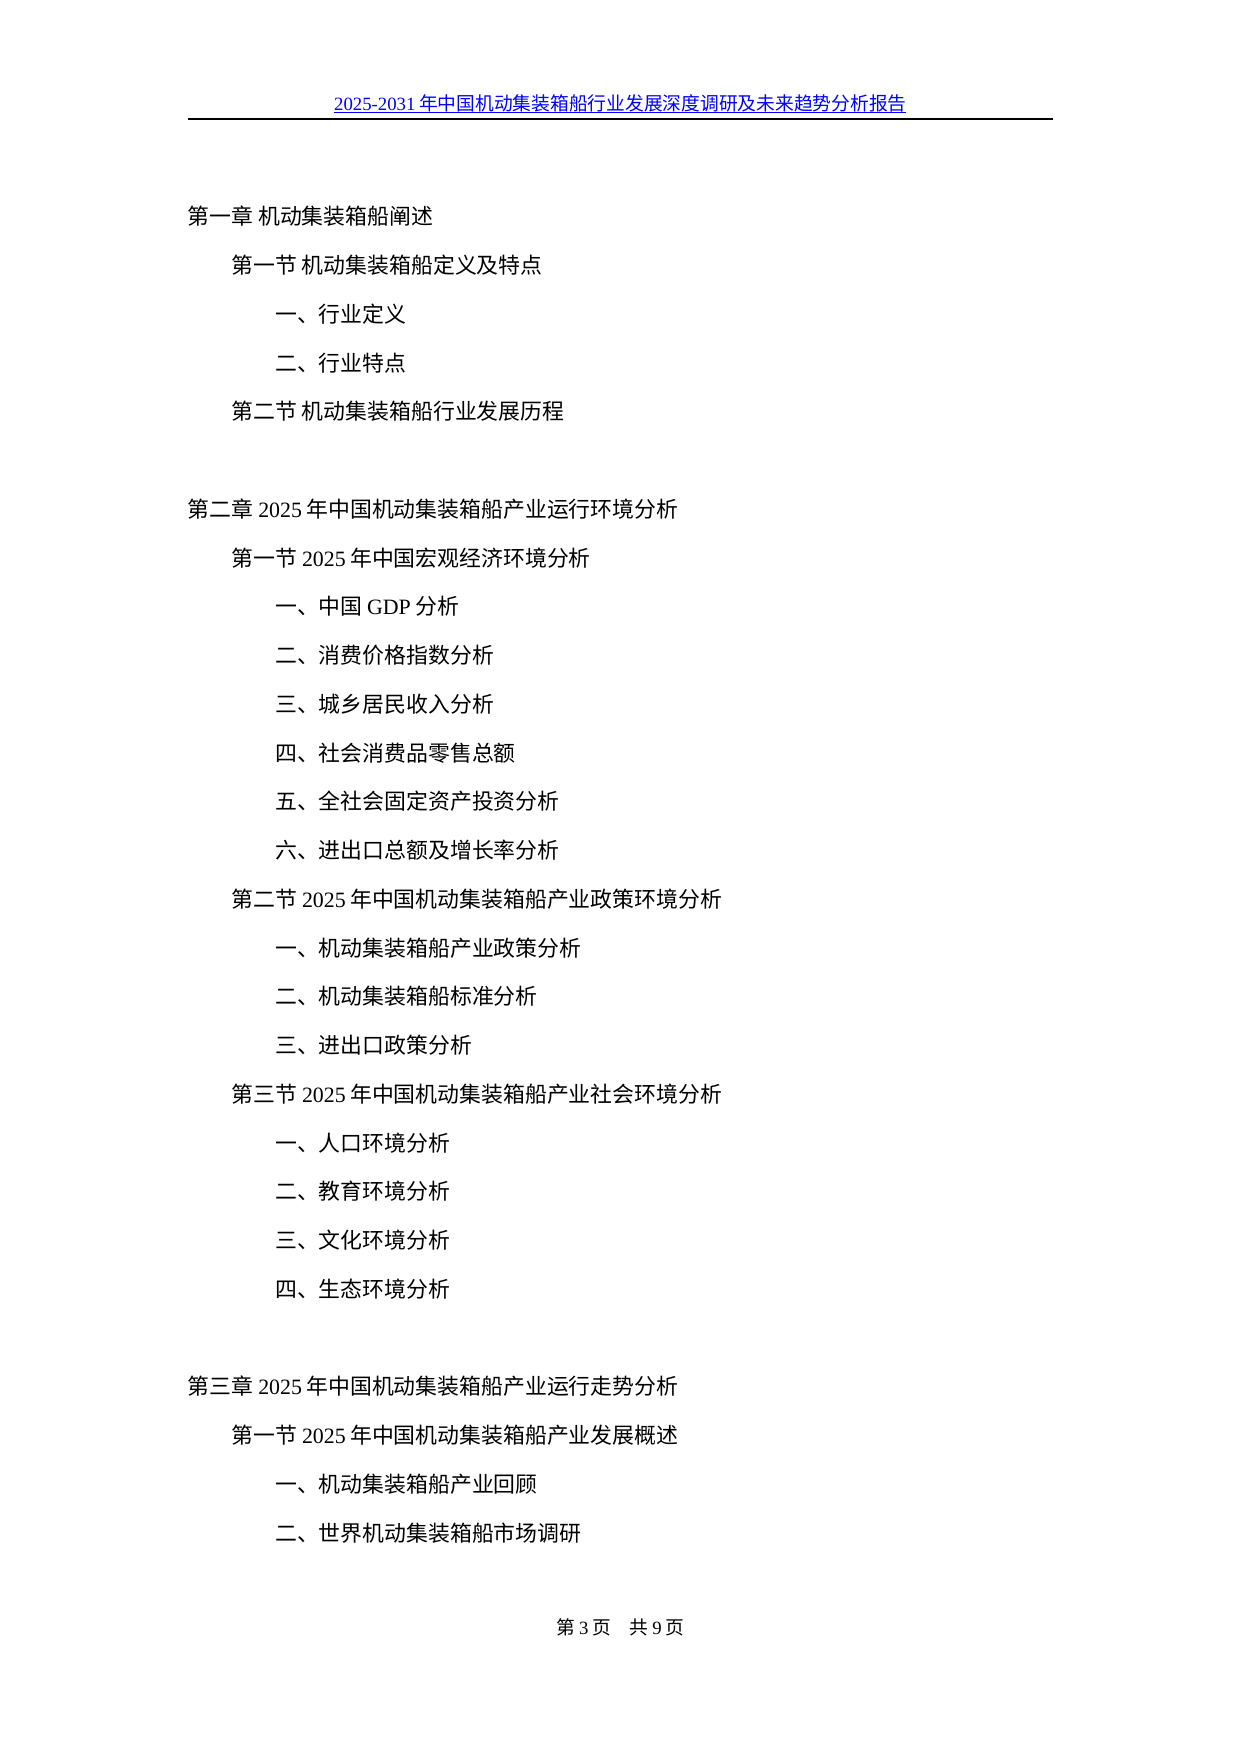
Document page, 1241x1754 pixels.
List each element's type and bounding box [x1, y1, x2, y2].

text [187, 150, 1053, 1548]
